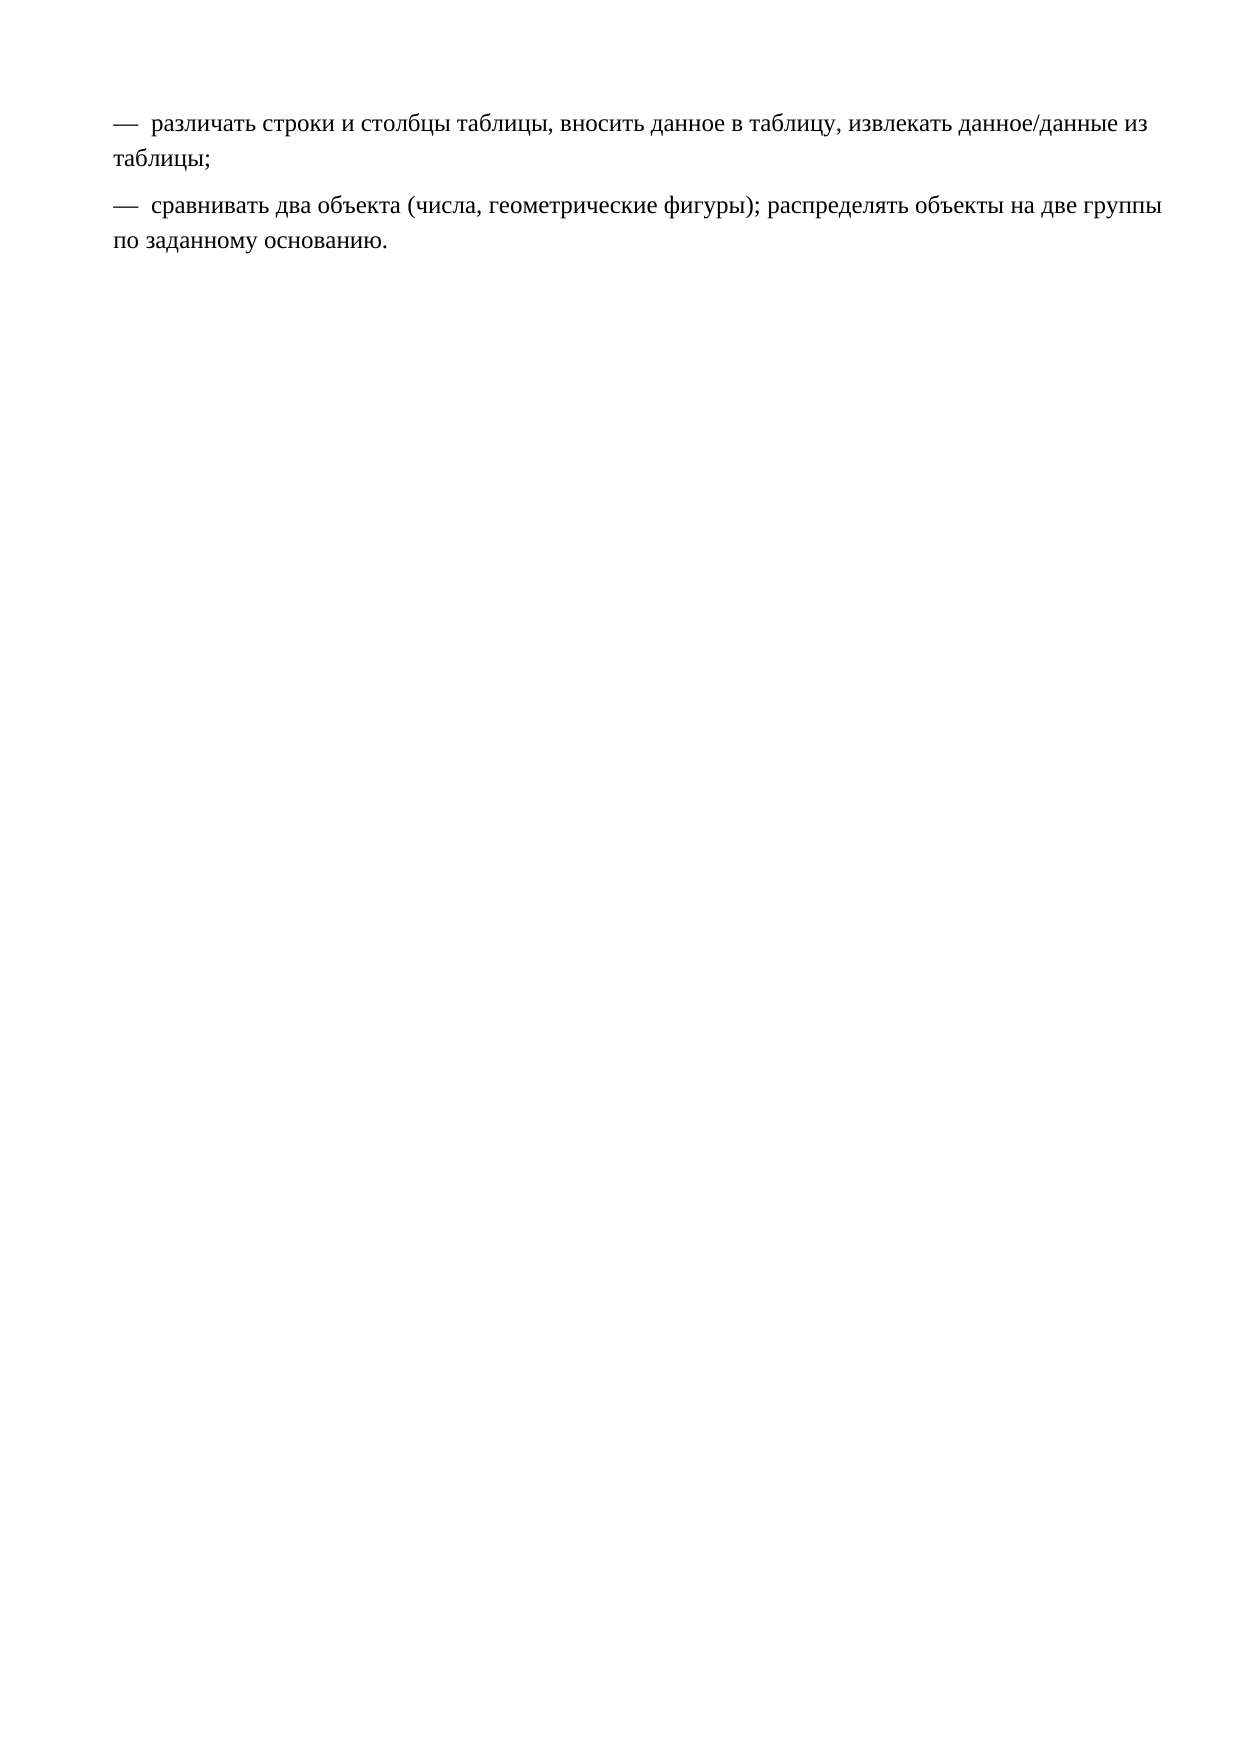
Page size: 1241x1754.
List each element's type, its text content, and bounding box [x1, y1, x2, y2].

list различать строки и столбцы таблицы, вносить данное в таблицу, извлекать данное/данные из таблицы; [113, 108, 1149, 172]
list сравнивать два объекта (числа, геометрические фигуры); распределять объекты на две группы по заданному основанию. [113, 190, 1162, 253]
